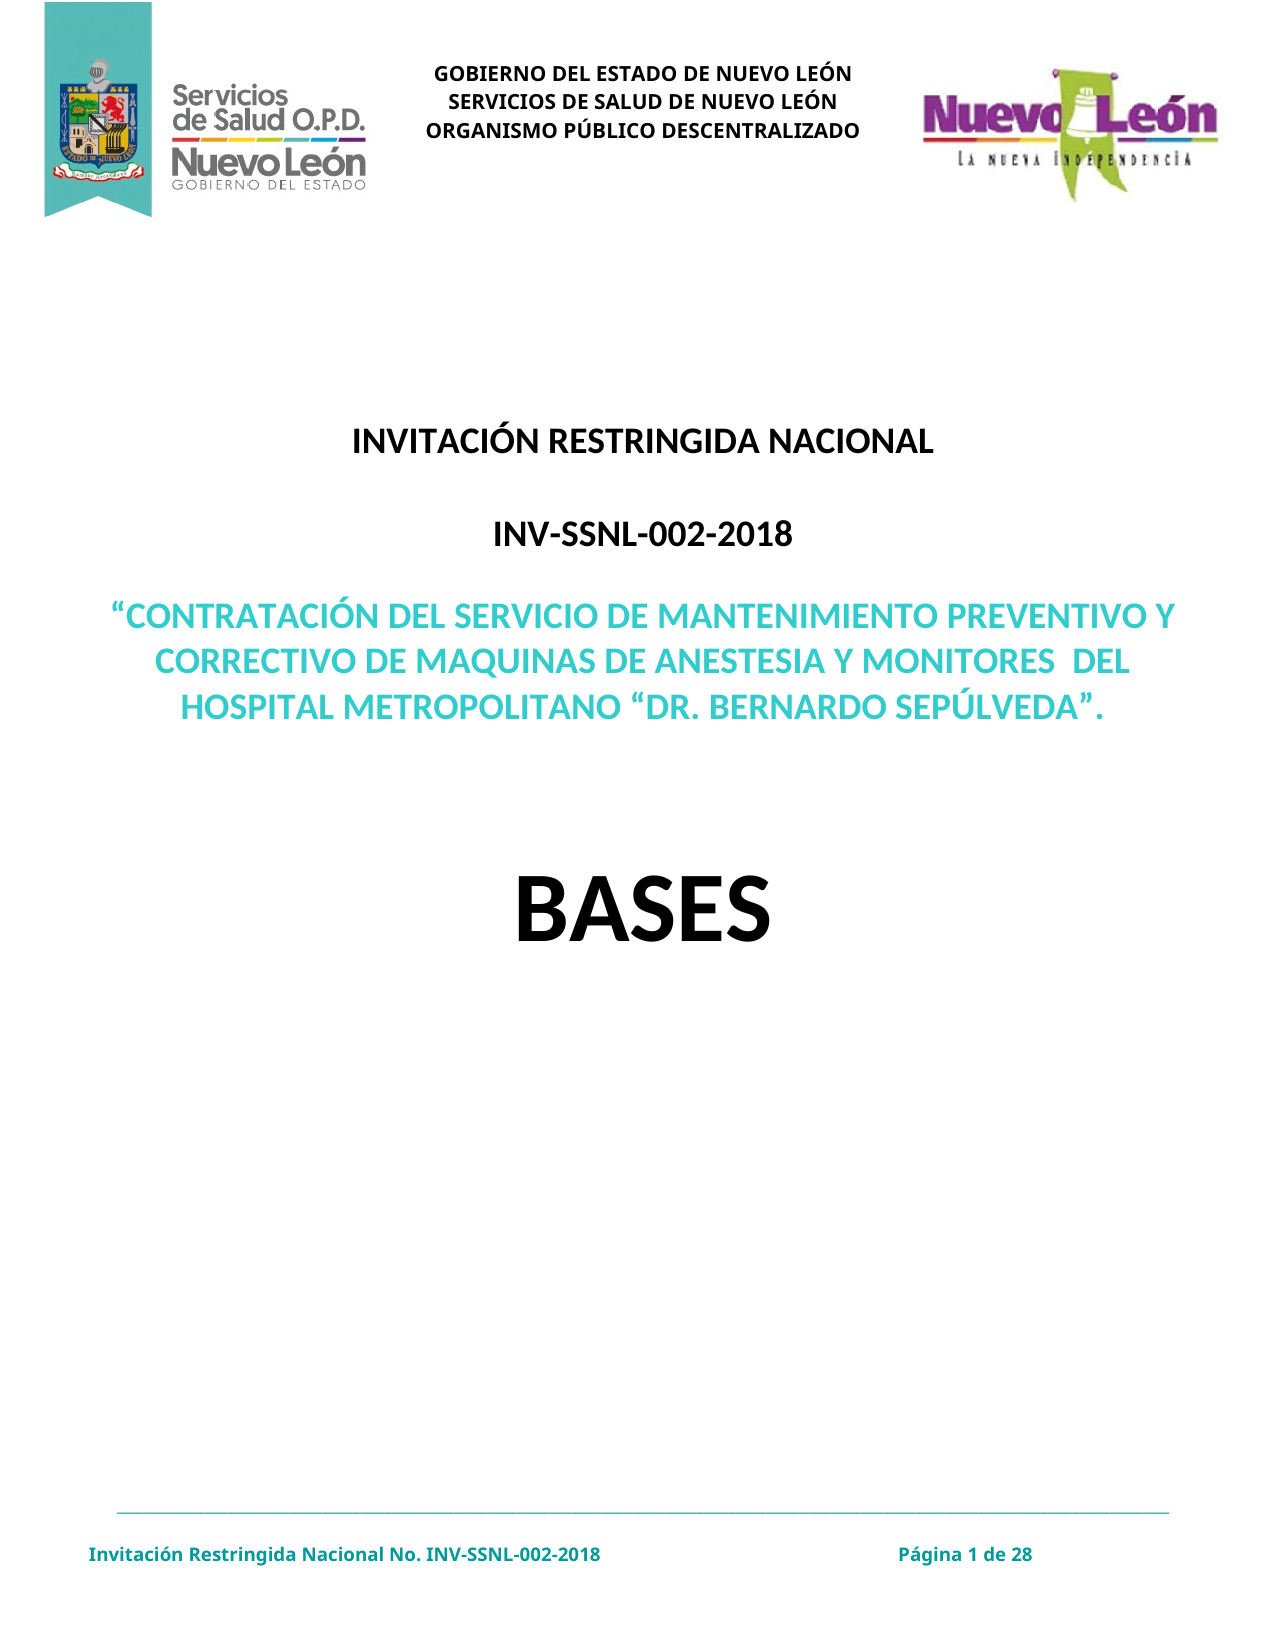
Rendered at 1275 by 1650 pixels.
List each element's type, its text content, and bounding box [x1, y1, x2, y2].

text INV-SSNL-002-2018 [89, 510, 1197, 556]
text INVITACIÓN RESTRINGIDA NACIONAL [89, 417, 1197, 463]
picture [15, 2, 1249, 229]
text “CONTRATACIÓN DEL SERVICIO DE MANTENIMIENTO PREVENTIVO Y CORRECTIVO DE MAQUINAS DE ANESTESIA Y MONITORES DEL HOSPITAL METROPOLITANO “DR. BERNARDO SEPÚLVEDA”. [89, 592, 1197, 729]
text BASES [89, 845, 1197, 967]
